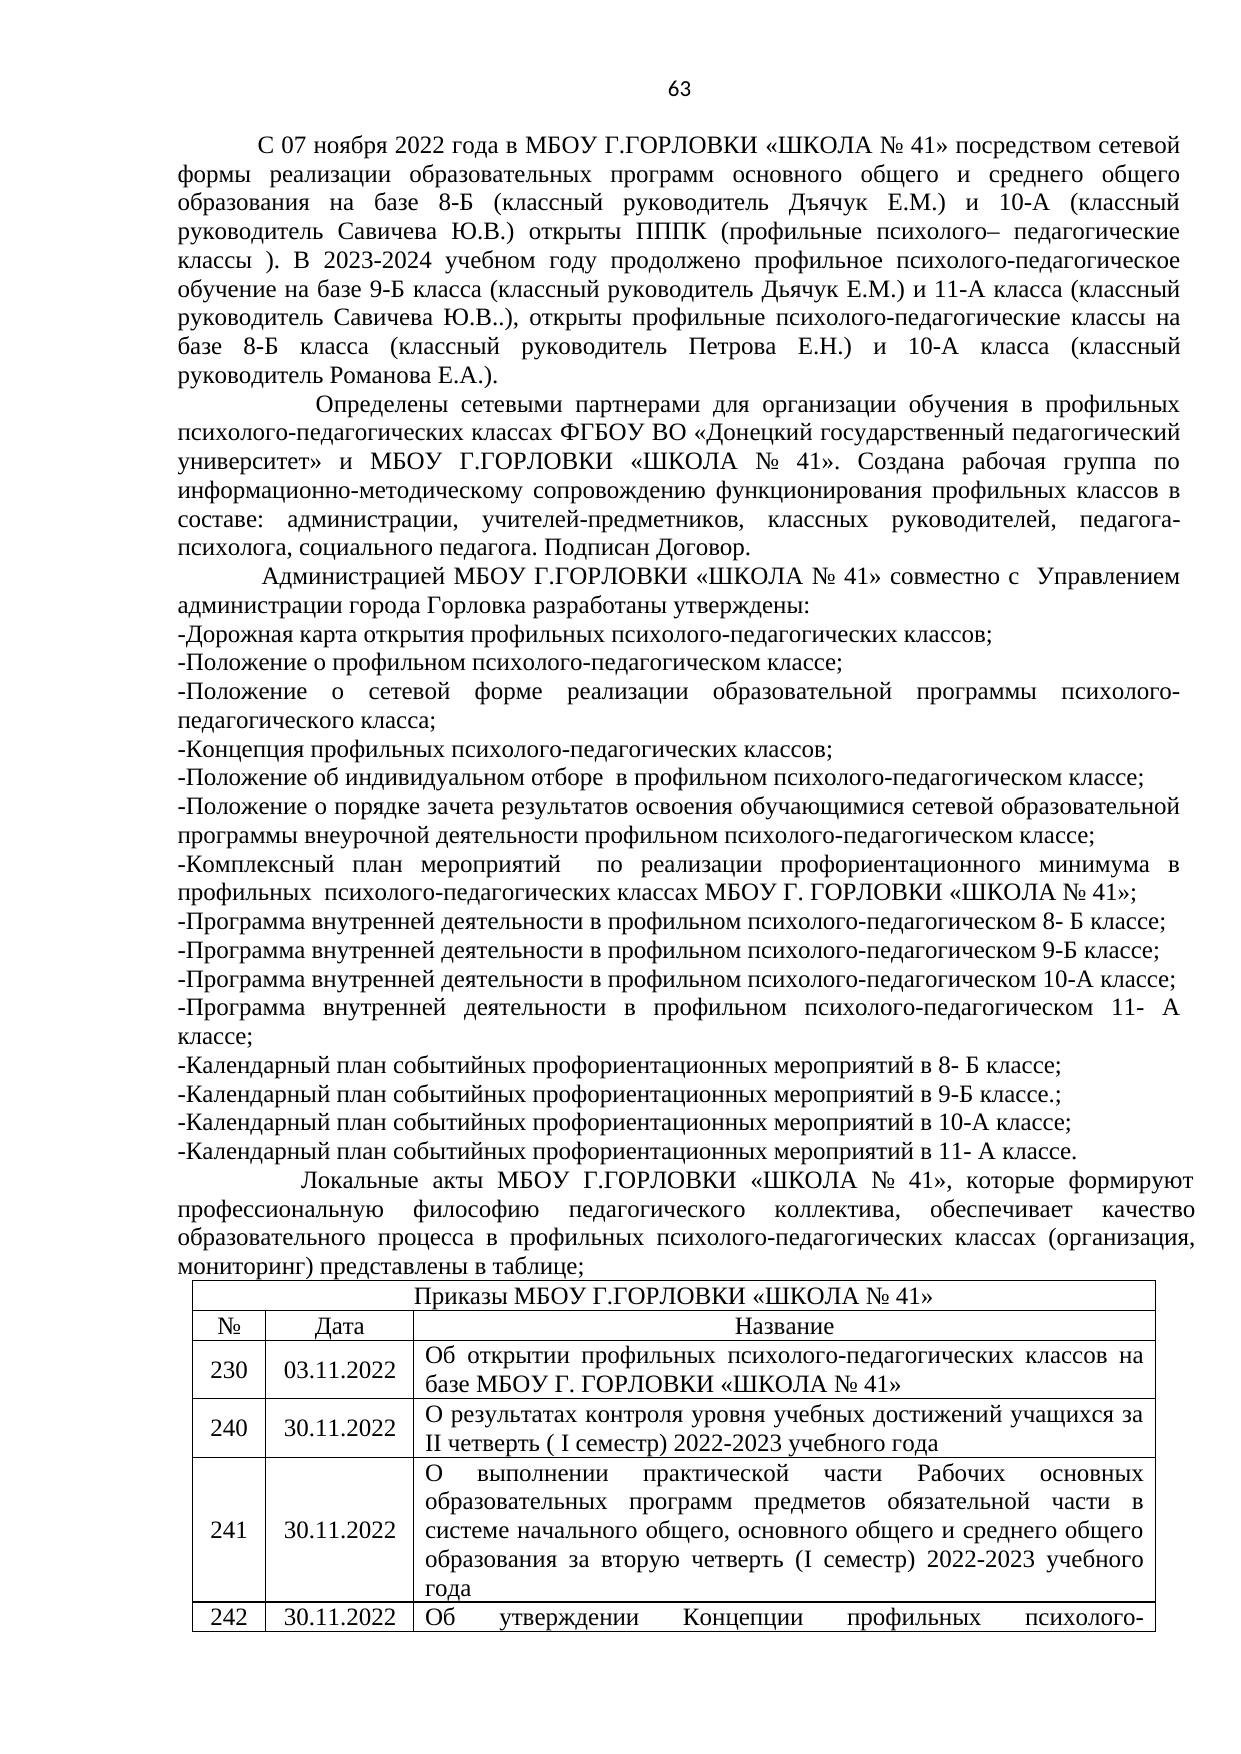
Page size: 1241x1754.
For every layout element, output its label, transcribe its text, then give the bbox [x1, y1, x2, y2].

table_cell Дата [266, 1311, 413, 1339]
table_header Приказы МБОУ Г.ГОРЛОВКИ «ШКОЛА № 41» [193, 1281, 1155, 1310]
text -Программа внутренней деятельности в профильном психолого-педагогическом 11- А классе; [177, 992, 1181, 1050]
table_cell Название [414, 1311, 1155, 1339]
text -Программа внутренней деятельности в профильном психолого-педагогическом 10-А классе; [177, 964, 1181, 992]
table_cell № [193, 1311, 265, 1339]
text -Календарный план событийных профориентационных мероприятий в 10-А классе; [177, 1107, 1181, 1136]
text -Календарный план событийных профориентационных мероприятий в 11- А классе. [177, 1136, 1181, 1165]
table_cell О результатах контроля уровня учебных достижений учащихся за II четверть ( I семестр) 2022-2023 учебного года [414, 1399, 1155, 1457]
text Локальные акты МБОУ Г.ГОРЛОВКИ «ШКОЛА № 41», которые формируют профессиональную философию педагогического коллектива, обеспечивает качество образовательного процесса в профильных психолого-педагогических классах (организация, мониторинг) представлены в таблице; [177, 1165, 1196, 1280]
table_cell 230 [193, 1341, 265, 1398]
text -Дорожная карта открытия профильных психолого-педагогических классов; [177, 619, 1181, 647]
text -Комплексный план мероприятий по реализации профориентационного минимума в профильных психолого-педагогических классах МБОУ Г. ГОРЛОВКИ «ШКОЛА № 41»; [177, 849, 1181, 906]
table_cell О выполнении практической части Рабочих основных образовательных программ предметов обязательной части в системе начального общего, основного общего и среднего общего образования за вторую четверть (I семестр) 2022-2023 учебного года [414, 1458, 1155, 1601]
text -Положение о порядке зачета результатов освоения обучающимися сетевой образовательной программы внеурочной деятельности профильном психолого-педагогическом классе; [177, 791, 1181, 849]
text -Календарный план событийных профориентационных мероприятий в 9-Б классе.; [177, 1079, 1181, 1107]
table_cell 30.11.2022 [266, 1458, 413, 1601]
table_cell 30.11.2022 [266, 1603, 413, 1631]
table_cell Об открытии профильных психолого-педагогических классов на базе МБОУ Г. ГОРЛОВКИ «ШКОЛА № 41» [414, 1341, 1155, 1398]
text С 07 ноября 2022 года в МБОУ Г.ГОРЛОВКИ «ШКОЛА № 41» посредством сетевой формы реализации образовательных программ основного общего и среднего общего образования на базе 8-Б (классный руководитель Дъячук Е.М.) и 10-А (классный руководитель Савичева Ю.В.) открыты ПППК (профильные психолого– педагогические классы ). В 2023-2024 учебном году продолжено профильное психолого-педагогическое обучение на базе 9-Б класса (классный руководитель Дьячук Е.М.) и 11-А класса (классный руководитель Савичева Ю.В..), открыты профильные психолого-педагогические классы на базе 8-Б класса (классный руководитель Петрова Е.Н.) и 10-А класса (классный руководитель Романова Е.А.). [177, 130, 1181, 389]
table_cell 03.11.2022 [266, 1341, 413, 1398]
table_cell 241 [193, 1458, 265, 1601]
text -Положение об индивидуальном отборе в профильном психолого-педагогическом классе; [177, 762, 1181, 791]
text -Программа внутренней деятельности в профильном психолого-педагогическом 8- Б классе; [177, 906, 1181, 935]
table_cell 242 [193, 1603, 265, 1631]
text -Календарный план событийных профориентационных мероприятий в 8- Б классе; [177, 1050, 1181, 1079]
text -Положение о профильном психолого-педагогическом классе; [177, 647, 1181, 676]
text -Положение о сетевой форме реализации образовательной программы психолого-педагогического класса; [177, 676, 1181, 734]
text -Программа внутренней деятельности в профильном психолого-педагогическом 9-Б классе; [177, 935, 1181, 964]
text Определены сетевыми партнерами для организации обучения в профильных психолого-педагогических классах ФГБОУ ВО «Донецкий государственный педагогический университет» и МБОУ Г.ГОРЛОВКИ «ШКОЛА № 41». Создана рабочая группа по информационно-методическому сопровождению функционирования профильных классов в составе: администрации, учителей-предметников, классных руководителей, педагога-психолога, социального педагога. Подписан Договор. [177, 389, 1181, 561]
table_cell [414, 1603, 1155, 1631]
text -Концепция профильных психолого-педагогических классов; [177, 734, 1181, 762]
table_cell 240 [193, 1399, 265, 1457]
table_cell 30.11.2022 [266, 1399, 413, 1457]
text Администрацией МБОУ Г.ГОРЛОВКИ «ШКОЛА № 41» совместно с Управлением администрации города Горловка разработаны утверждены: [177, 561, 1181, 619]
